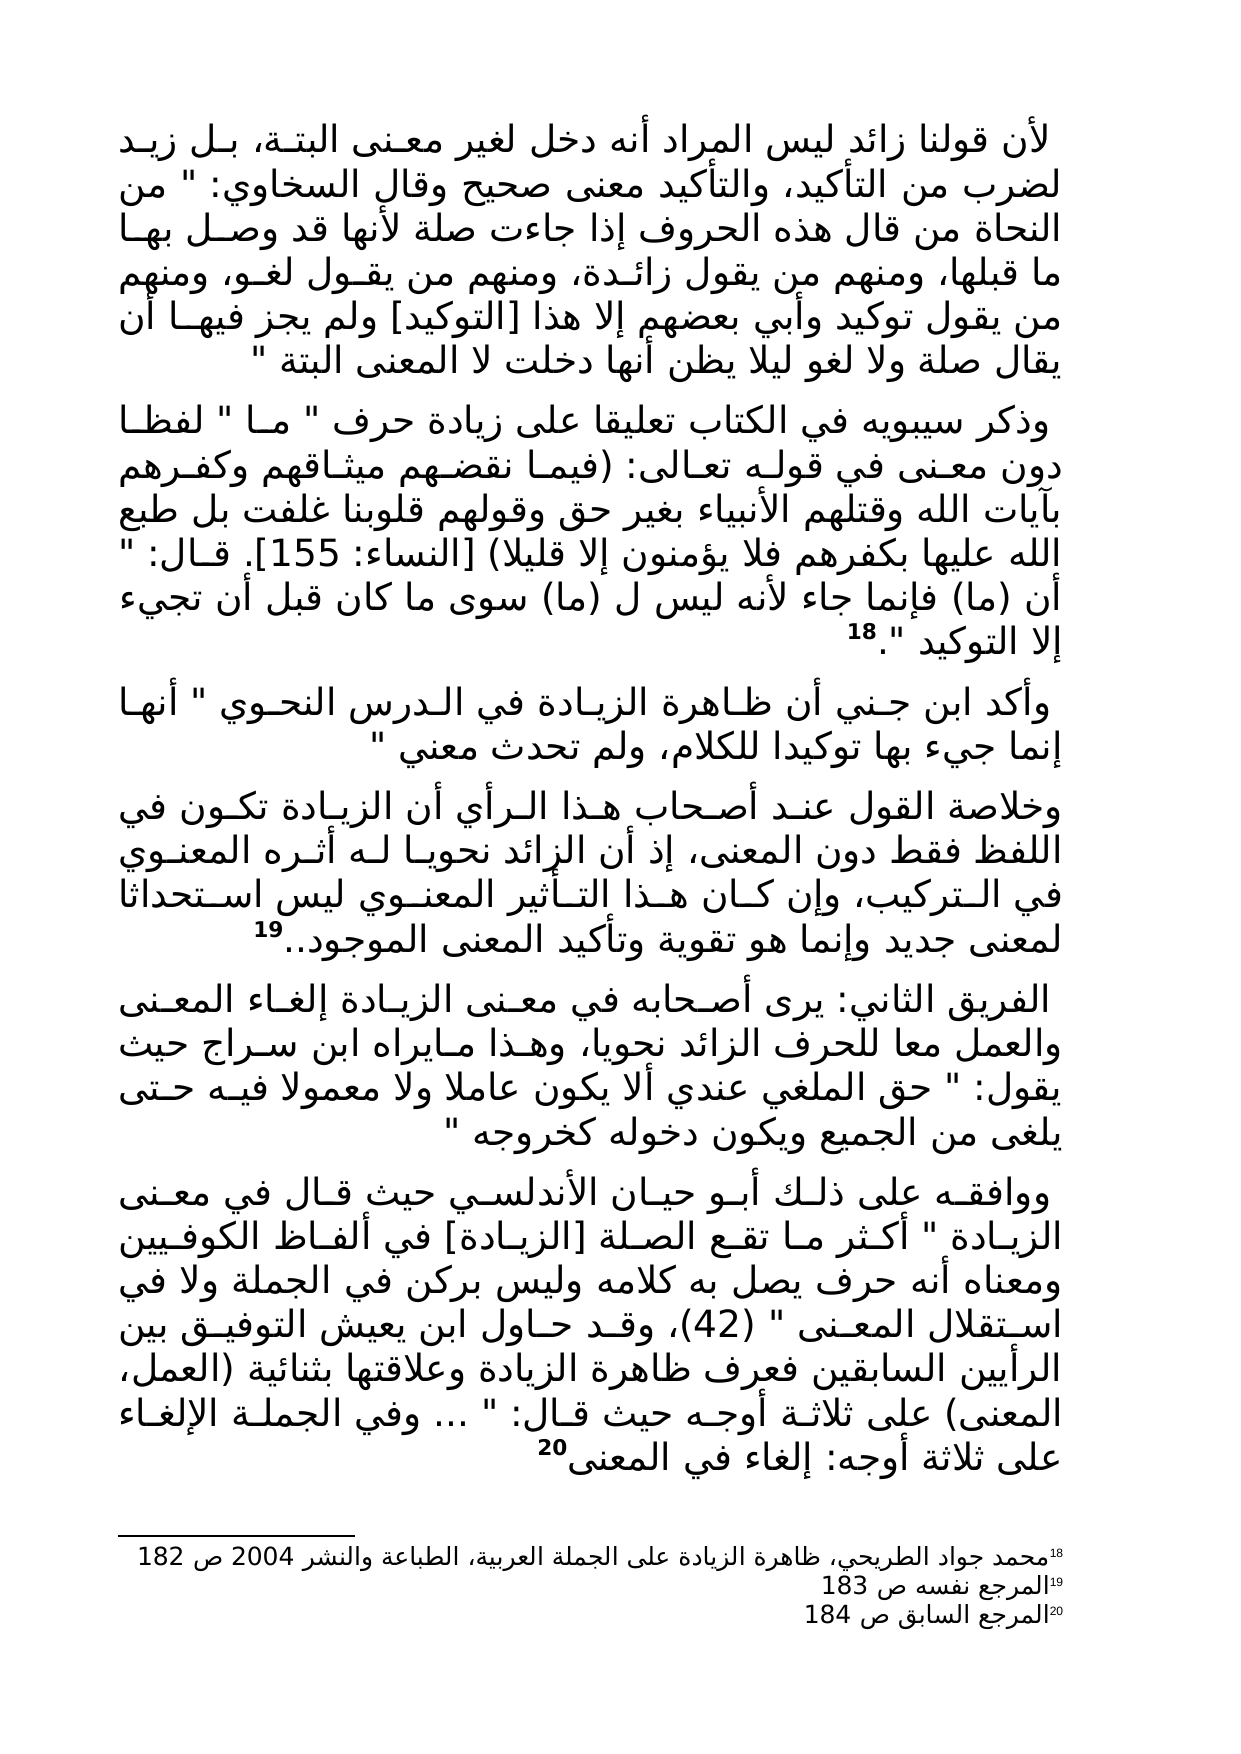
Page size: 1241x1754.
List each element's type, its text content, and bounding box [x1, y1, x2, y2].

text ووافقه على ذلك أبو حيان الأندلسي حيث قال في معنى الزيادة " أكثر ما تقع الصلة [الزيادة] في ألفاظ الكوفيين ومعناه أنه حرف يصل به کلامه وليس بركن في الجملة ولا في استقلال المعنى " (42)، وقد حاول ابن يعيش التوفيق بين الرأيين السابقين فعرف ظاهرة الزيادة وعلاقتها بثنائية (العمل، المعنى) على ثلاثة أوجه حيث قال: " ... وفي الجملة الإلغاء على ثلاثة أوجه: إلغاء في المعنى [118, 1171, 1063, 1479]
text لأن قولنا زائد ليس المراد أنه دخل لغير معنى البتة، بل زيد لضرب من التأكيد، والتأكيد معنى صحيح وقال السخاوي: " من النحاة من قال هذه الحروف إذا جاءت صلة لأنها قد وصل بها ما قبلها، ومنهم من يقول زائدة، ومنهم من يقول لغو، ومنهم من يقول توكيد وأبي بعضهم إلا هذا [التوكيد] ولم يجز فيها أن يقال صلة ولا لغو لیلا يظن أنها دخلت لا المعنى البتة " [118, 118, 1063, 382]
text الفريق الثاني: يرى أصحابه في معنى الزيادة إلغاء المعنى والعمل معا للحرف الزائد نحويا، وهذا مايراه ابن سراج حيث يقول: " حق الملغي عندي ألا يكون عاملا ولا معمولا فيه حتى يلغى من الجميع ويكون دخوله كخروجه " [118, 978, 1063, 1154]
text وأكد ابن جني أن ظاهرة الزيادة في الدرس النحوي " أنها إنما جيء بها توكيدا للكلام، ولم تحدث معني " [118, 680, 1063, 768]
text وذكر سيبويه في الكتاب تعليقا على زيادة حرف " ما " لفظا دون معنى في قوله تعالى: (فيما نقضهم ميثاقهم وكفرهم بآيات الله وقتلهم الأنبياء بغير حق وقولهم قلوبنا غلفت بل طبع الله عليها بكفرهم فلا يؤمنون إلا قليلا) [النساء: 155]. قال: " أن (ما) فإنما جاء لأنه ليس ل (ما) سوى ما كان قبل أن تجيء إلا التوكيد ". [118, 399, 1063, 663]
text وخلاصة القول عند أصحاب هذا الرأي أن الزيادة تكون في اللفظ فقط دون المعنى، إذ أن الزائد نحويا له أثره المعنوي في التركيب، وإن كان هذا التأثير المعنوي ليس استحداثا لمعنى جديد وإنما هو تقوية وتأكيد المعنى الموجود.. [118, 785, 1063, 961]
